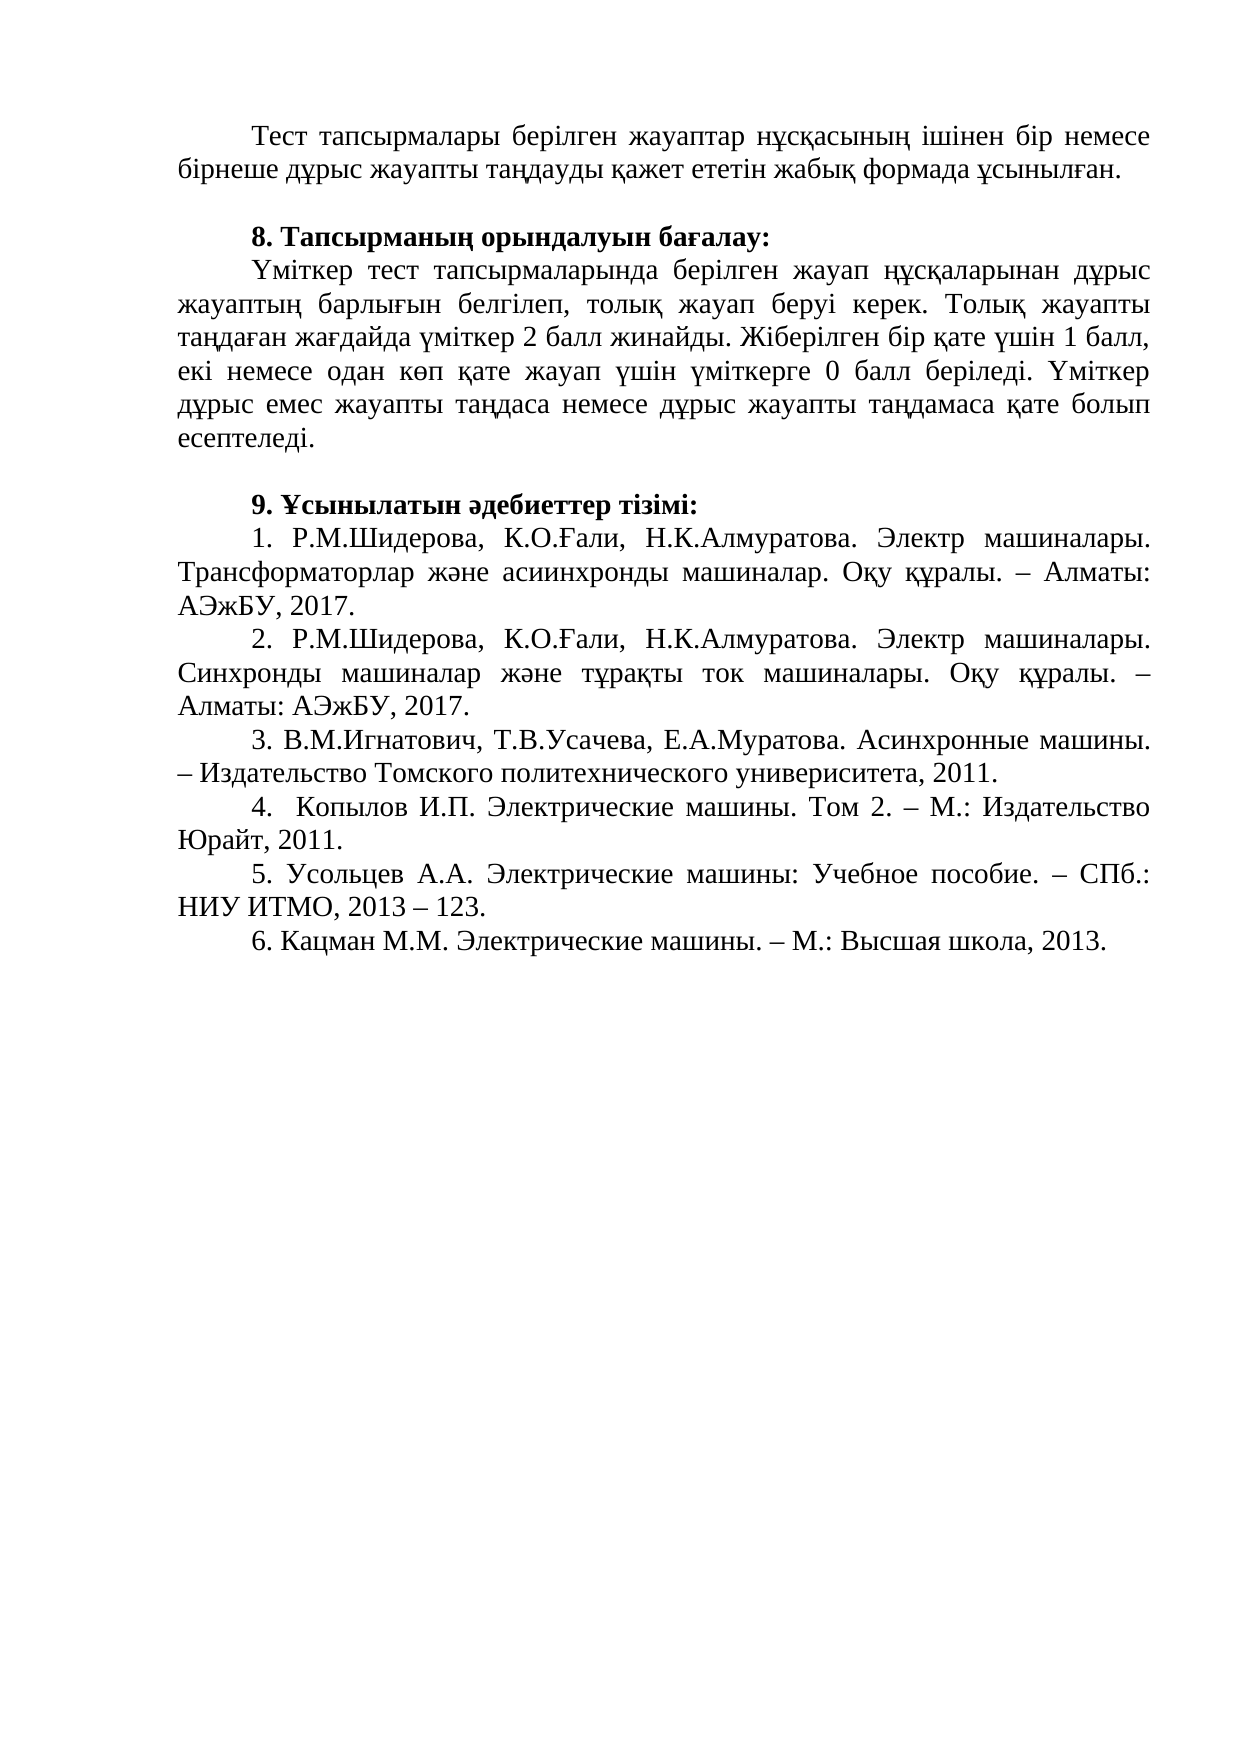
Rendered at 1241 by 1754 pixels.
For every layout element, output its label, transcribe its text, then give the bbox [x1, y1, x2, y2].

text 4. Копылов И.П. Электрические машины. Том 2. – М.: Издательство Юрайт, 2011. [177, 789, 1152, 856]
text Тест тапсырмалары берілген жауаптар нұсқасының ішінен бір немесе бірнеше дұрыс жауапты таңдауды қажет ететін жабық формада ұсынылған. [177, 118, 1152, 185]
text 3. В.М.Игнатович, Т.В.Усачева, Е.А.Муратова. Асинхронные машины. – Издательство Томского политехнического универиситета, 2011. [177, 722, 1152, 789]
text 6. Кацман М.М. Электрические машины. – М.: Высшая школа, 2013. [177, 923, 1152, 957]
text 5. Усольцев А.А. Электрические машины: Учебное пособие. – СПб.: НИУ ИТМО, 2013 – 123. [177, 856, 1152, 923]
text 9. Ұсынылатын әдебиеттер тізімі: [177, 487, 1152, 521]
text 2. Р.М.Шидерова, К.О.Ғали, Н.К.Алмуратова. Электр машиналары. Синхронды машиналар және тұрақты ток машиналары. Оқу құралы. – Алматы: АЭжБУ, 2017. [177, 621, 1152, 722]
text 8. Тапсырманың орындалуын бағалау: [177, 219, 1152, 252]
text Үміткер тест тапсырмаларында берілген жауап ңұсқаларынан дұрыс жауаптың барлығын белгілеп, толық жауап беруі керек. Толық жауапты таңдаған жағдайда үміткер 2 балл жинайды. Жіберілген бір қате үшін 1 балл, екі немесе одан көп қате жауап үшін үміткерге 0 балл беріледі. Үміткер дұрыс емес жауапты таңдаса немесе дұрыс жауапты таңдамаса қате болып есептеледі. [177, 252, 1152, 453]
text 1. Р.М.Шидерова, К.О.Ғали, Н.К.Алмуратова. Электр машиналары. Трансформаторлар және асиинхронды машиналар. Оқу құралы. – Алматы: АЭжБУ, 2017. [177, 521, 1152, 621]
